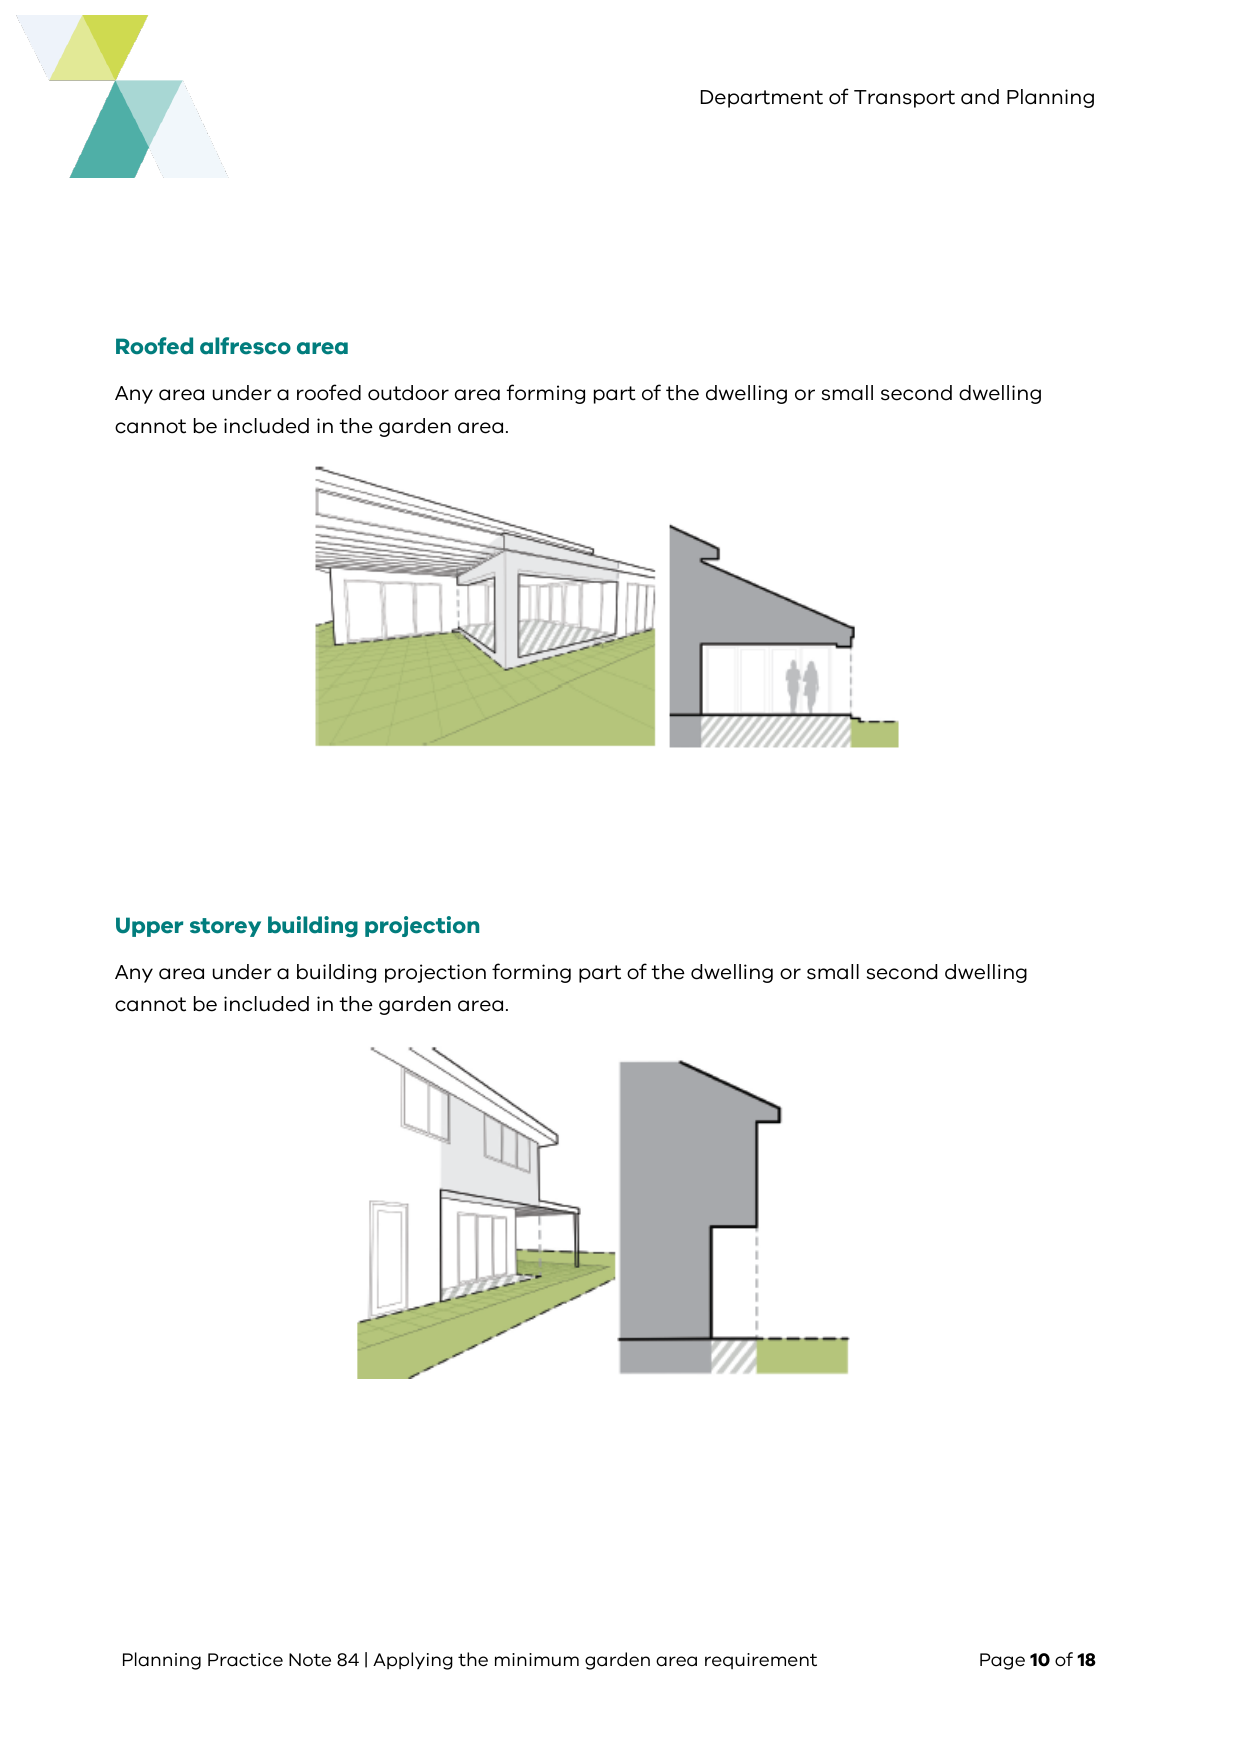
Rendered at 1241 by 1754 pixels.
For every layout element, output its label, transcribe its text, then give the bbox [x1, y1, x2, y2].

picture [357, 1035, 853, 1379]
text Any area under a roofed outdoor area forming part of the dwelling or small second dwelling cannot be included in the garden area. [114, 380, 1096, 440]
subtitle Upper storey building projection [114, 910, 1096, 941]
picture [308, 457, 902, 754]
picture [0, 0, 256, 178]
subtitle Roofed alfresco area [114, 332, 1096, 363]
text Any area under a building projection forming part of the dwelling or small second dwelling cannot be included in the garden area. [114, 958, 1096, 1019]
